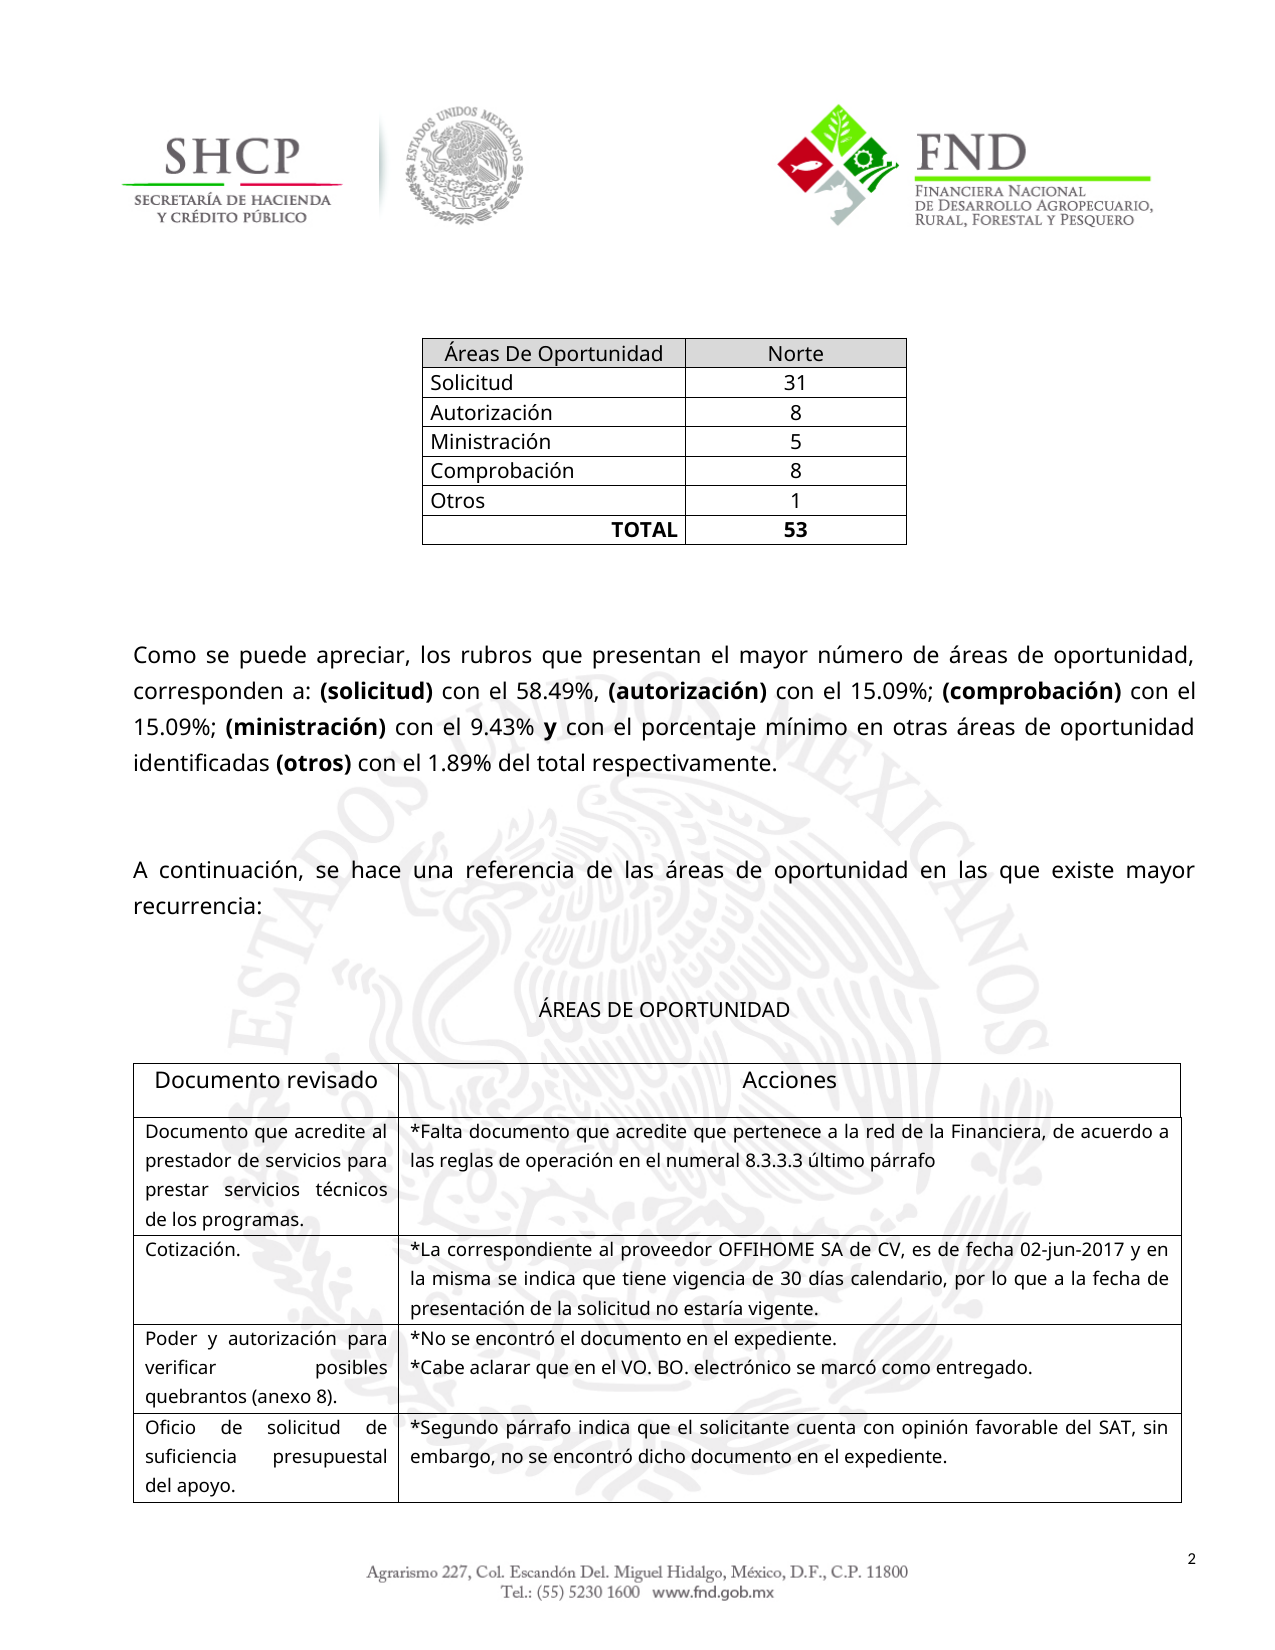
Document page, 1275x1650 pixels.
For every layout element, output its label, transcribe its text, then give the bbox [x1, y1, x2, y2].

text A continuación, se hace una referencia de las áreas de oportunidad en las que existe mayor recurrencia: [133, 854, 1196, 922]
table_cell 31 [686, 368, 906, 397]
picture [0, 2, 1275, 1650]
table_cell 5 [686, 427, 906, 456]
table_cell 8 [686, 398, 906, 426]
table_header Norte [686, 339, 906, 367]
table_cell Comprobación [423, 457, 685, 485]
text Como se puede apreciar, los rubros que presentan el mayor número de áreas de oportunidad, corresponden a: (solicitud) con el 58.49%, (autorización) con el 15.09%; (comprobación) con el 15.09%; (ministración) con el 9.43% y con el porcentaje mínimo en otras áreas de oportunidad identificadas (otros) con el 1.89% del total respectivamente. [133, 639, 1196, 778]
table_cell 8 [686, 457, 906, 485]
table_cell Ministración [423, 427, 685, 456]
table_cell Solicitud [423, 368, 685, 397]
table_cell *No se encontró el documento en el expediente. *Cabe aclarar que en el VO. BO. electrónico se marcó como entregado. [399, 1325, 1181, 1413]
table_cell Oficio de solicitud de suficiencia presupuestal del apoyo. [134, 1414, 398, 1502]
table_cell Otros [423, 486, 685, 514]
table_cell Cotización. [134, 1236, 398, 1324]
table_header Acciones [399, 1064, 1180, 1117]
table_cell Poder y autorización para verificar posibles quebrantos (anexo 8). [134, 1325, 398, 1413]
table_cell *Falta documento que acredite que pertenece a la red de la Financiera, de acuerdo a las reglas de operación en el numeral 8.3.3.3 último párrafo [399, 1118, 1181, 1235]
table_header Áreas De Oportunidad [423, 339, 685, 367]
text ÁREAS DE OPORTUNIDAD [133, 995, 1196, 1023]
table_cell Autorización [423, 398, 685, 426]
table_cell Documento que acredite al prestador de servicios para prestar servicios técnicos de los programas. [134, 1118, 398, 1235]
table_header Documento revisado [134, 1064, 398, 1117]
table_cell 53 [686, 516, 906, 544]
table_cell *Segundo párrafo indica que el solicitante cuenta con opinión favorable del SAT, sin embargo, no se encontró dicho documento en el expediente. [399, 1414, 1181, 1502]
table_cell TOTAL [423, 516, 685, 544]
table_cell *La correspondiente al proveedor OFFIHOME SA de CV, es de fecha 02-jun-2017 y en la misma se indica que tiene vigencia de 30 días calendario, por lo que a la fecha de presentación de la solicitud no estaría vigente. [399, 1236, 1181, 1324]
table_cell 1 [686, 486, 906, 514]
